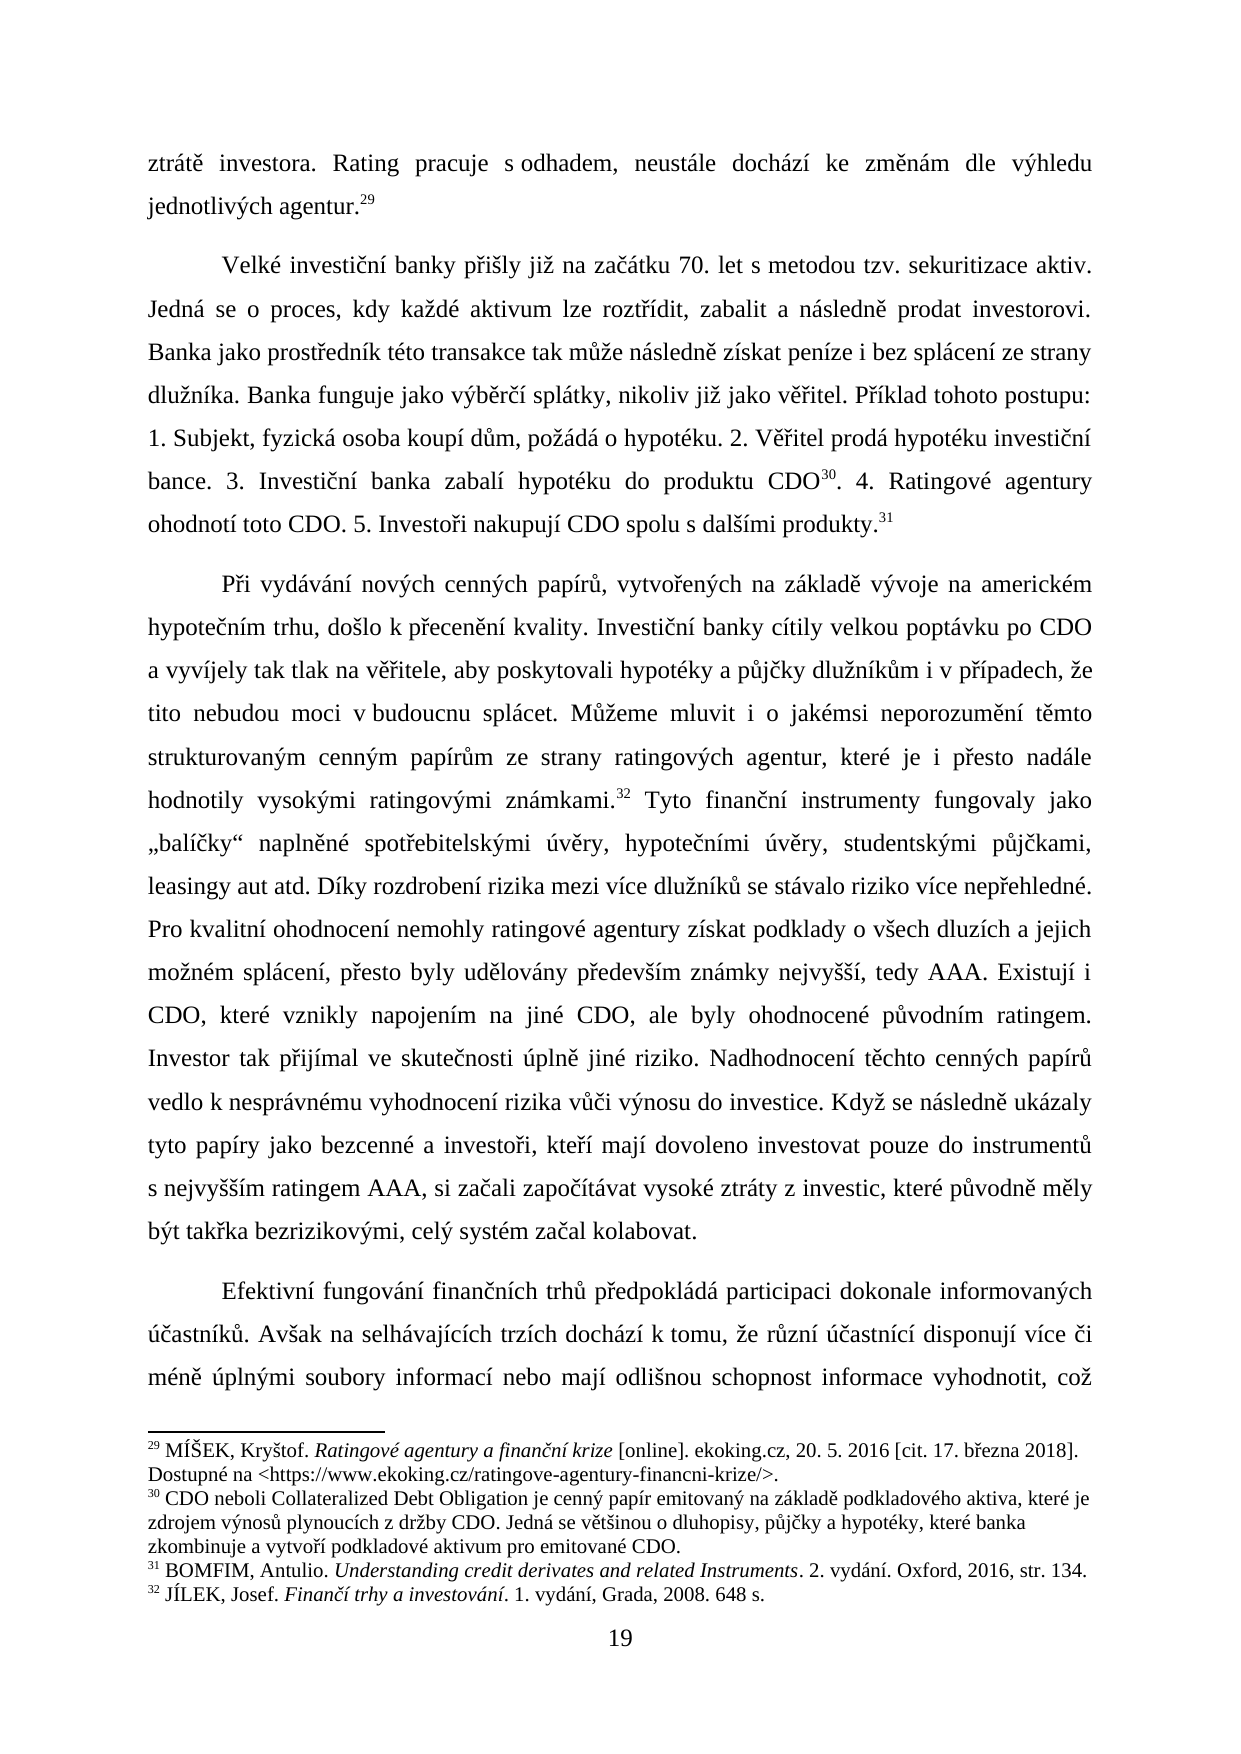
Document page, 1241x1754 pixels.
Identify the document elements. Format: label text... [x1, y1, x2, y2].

text Velké investiční banky přišly již na začátku 70. let s metodou tzv. sekuritizace aktiv. Jedná se o proces, kdy každé aktivum lze roztřídit, zabalit a následně prodat investorovi. Banka jako prostředník této transakce tak může následně získat peníze i bez splácení ze strany dlužníka. Banka funguje jako výběrčí splátky, nikoliv již jako věřitel. Příklad tohoto postupu: 1. Subjekt, fyzická osoba koupí dům, požádá o hypotéku. 2. Věřitel prodá hypotéku investiční bance. 3. Investiční banka zabalí hypotéku do produktu CDO. 4. Ratingové agentury ohodnotí toto CDO. 5. Investoři nakupují CDO spolu s dalšími produkty. [148, 251, 1093, 538]
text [148, 148, 1093, 219]
text Při vydávání nových cenných papírů, vytvořených na základě vývoje na americkém hypotečním trhu, došlo k přecenění kvality. Investiční banky cítily velkou poptávku po CDO a vyvíjely tak tlak na věřitele, aby poskytovali hypotéky a půjčky dlužníkům i v případech, že tito nebudou moci v budoucnu splácet. Můžeme mluvit i o jakémsi neporozumění těmto strukturovaným cenným papírům ze strany ratingových agentur, které je i přesto nadále hodnotily vysokými ratingovými známkami. Tyto finanční instrumenty fungovaly jako „balíčky“ naplněné spotřebitelskými úvěry, hypotečními úvěry, studentskými půjčkami, leasingy aut atd. Díky rozdrobení rizika mezi více dlužníků se stávalo riziko více nepřehledné. Pro kvalitní ohodnocení nemohly ratingové agentury získat podklady o všech dluzích a jejich možném splácení, přesto byly udělovány především známky nejvyšší, tedy AAA. Existují i CDO, které vznikly napojením na jiné CDO, ale byly ohodnocené původním ratingem. Investor tak přijímal ve skutečnosti úplně jiné riziko. Nadhodnocení těchto cenných papírů vedlo k nesprávnému vyhodnocení rizika vůči výnosu do investice. Když se následně ukázaly tyto papíry jako bezcenné a investoři, kteří mají dovoleno investovat pouze do instrumentů s nejvyšším ratingem AAA, si začali započítávat vysoké ztráty z investic, které původně měly být takřka bezrizikovými, celý systém začal kolabovat. [148, 569, 1093, 1245]
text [148, 1276, 1093, 1391]
